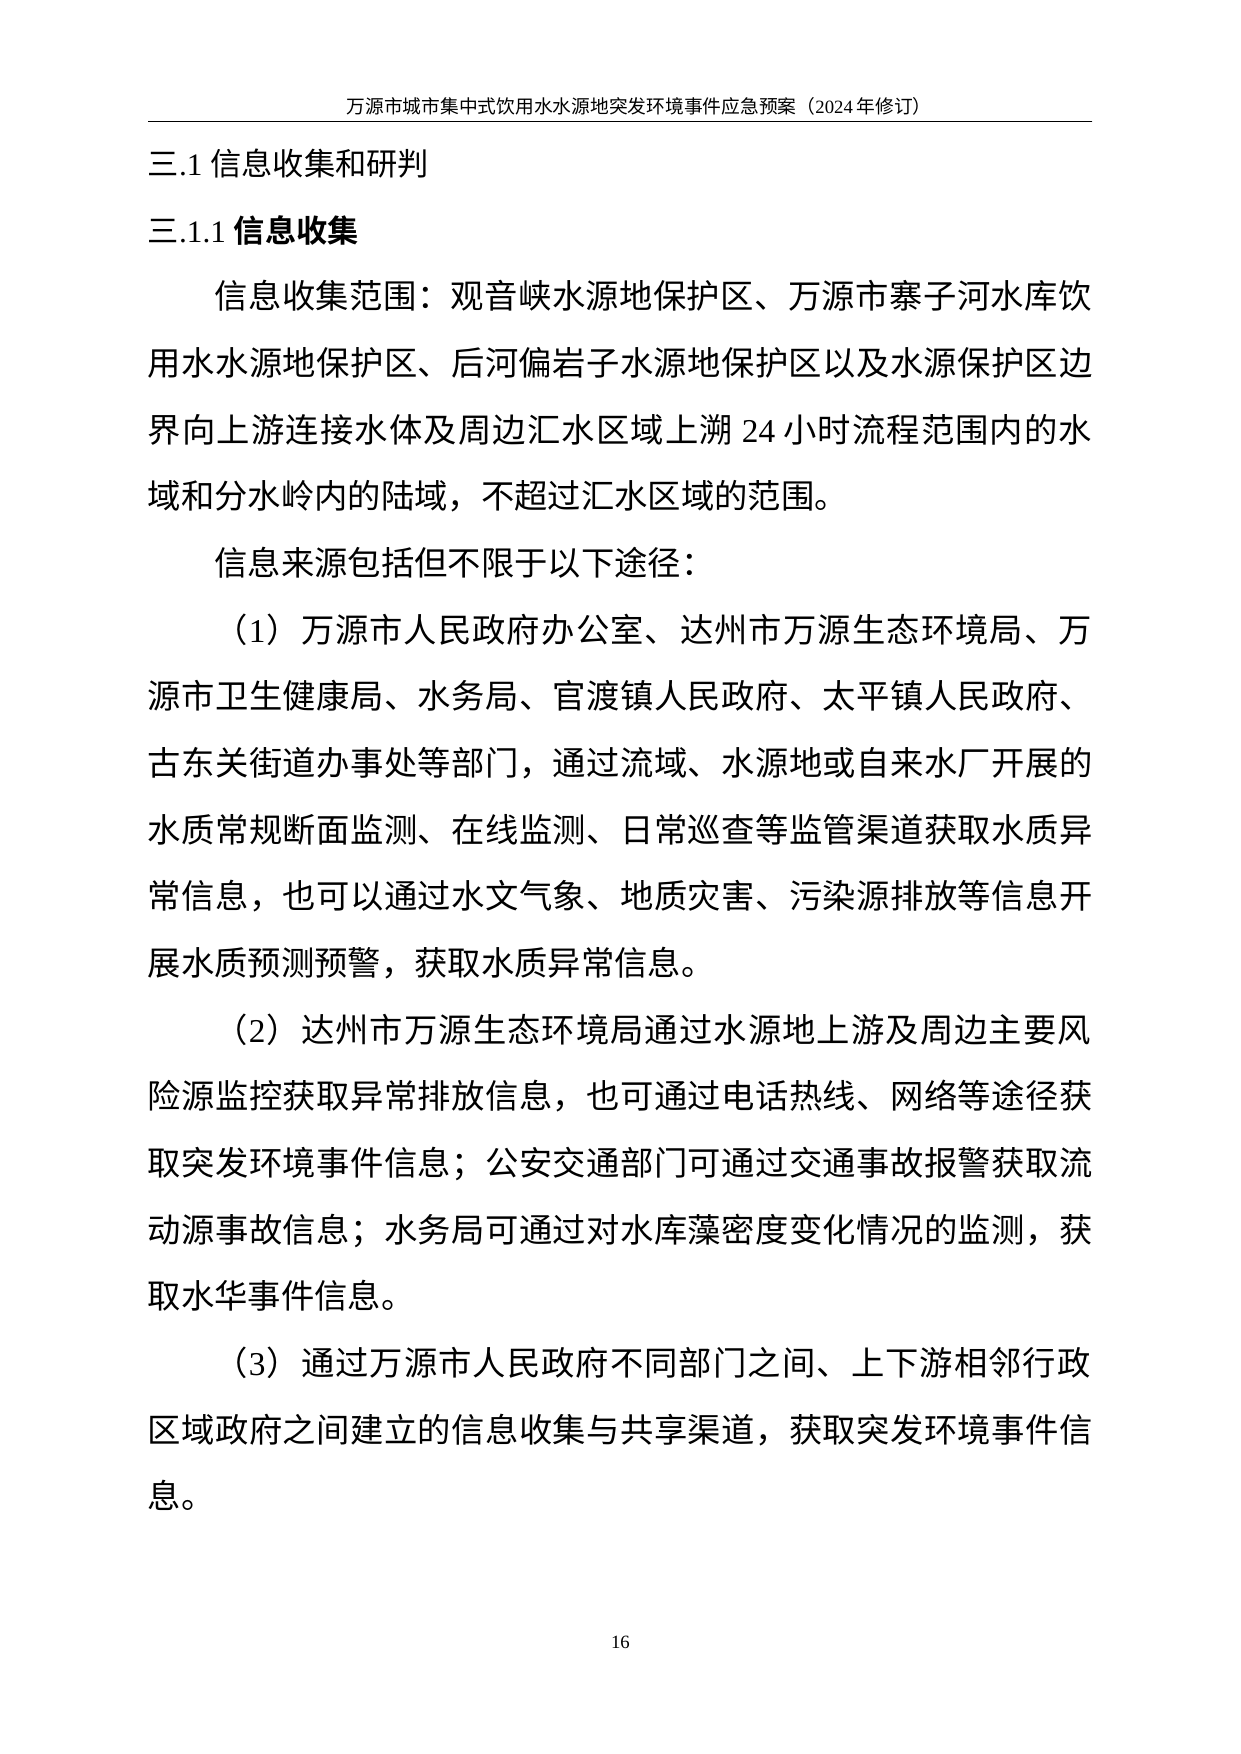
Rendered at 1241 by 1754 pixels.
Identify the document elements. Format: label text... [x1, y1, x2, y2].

list 信息收集和研判 [148, 122, 1092, 189]
text （3）通过万源市人民政府不同部门之间、上下游相邻行政区域政府之间建立的信息收集与共享渠道，获取突发环境事件信息。 [148, 1322, 1092, 1522]
text （2）达州市万源生态环境局通过水源地上游及周边主要风险源监控获取异常排放信息，也可通过电话热线、网络等途径获取突发环境事件信息；公安交通部门可通过交通事故报警获取流动源事故信息；水务局可通过对水库藻密度变化情况的监测，获取水华事件信息。 [148, 989, 1092, 1322]
list 信息收集 [148, 189, 1092, 256]
text （1）万源市人民政府办公室、达州市万源生态环境局、万源市卫生健康局、水务局、官渡镇人民政府、太平镇人民政府、古东关街道办事处等部门，通过流域、水源地或自来水厂开展的水质常规断面监测、在线监测、日常巡查等监管渠道获取水质异常信息，也可以通过水文气象、地质灾害、污染源排放等信息开展水质预测预警，获取水质异常信息。 [148, 589, 1092, 989]
text 信息收集范围：观音峡水源地保护区、万源市寨子河水库饮用水水源地保护区、后河偏岩子水源地保护区以及水源保护区边界向上游连接水体及周边汇水区域上溯24小时流程范围内的水域和分水岭内的陆域，不超过汇水区域的范围。 [148, 256, 1092, 522]
text 信息来源包括但不限于以下途径： [148, 522, 1092, 589]
